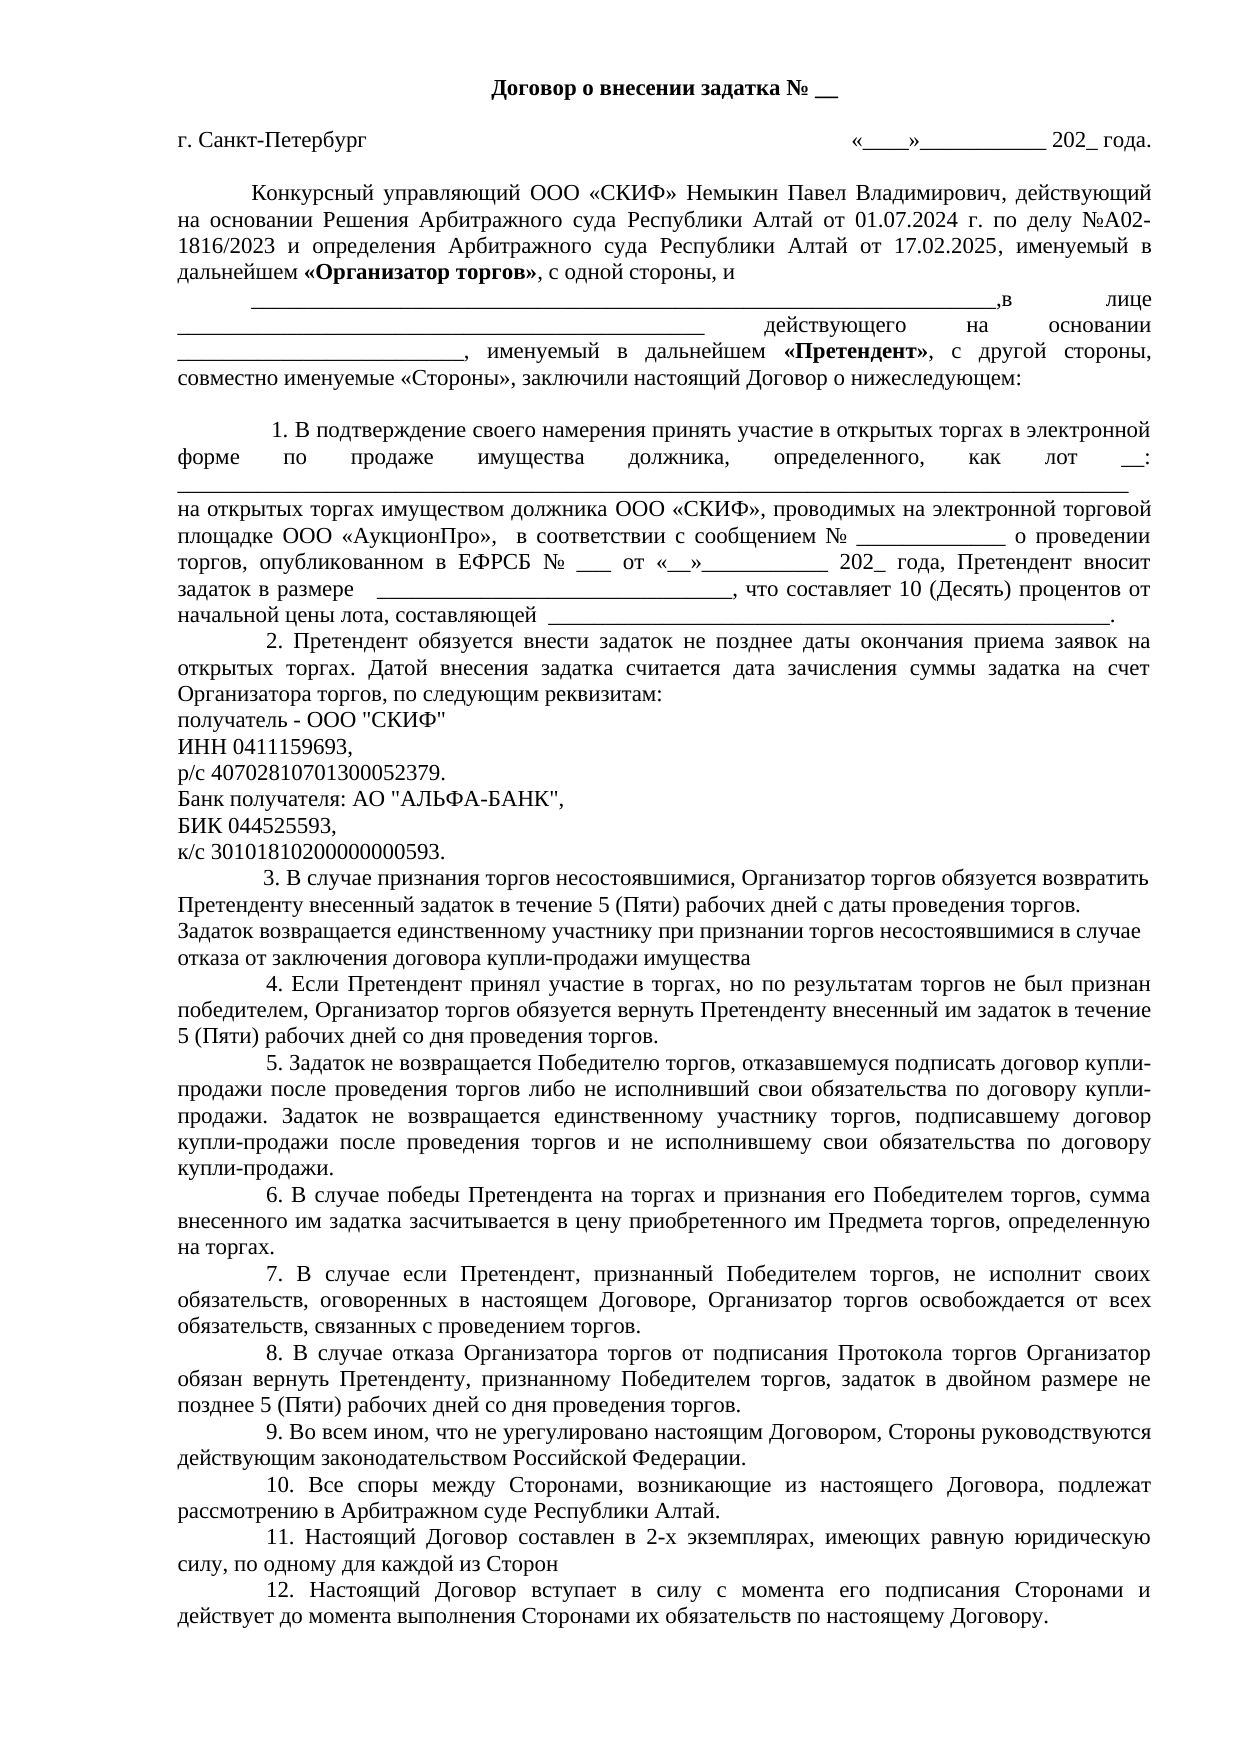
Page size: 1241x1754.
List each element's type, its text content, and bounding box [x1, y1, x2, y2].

text _________________________________________________________________,в лице ______________________________________________ действующего на основании _________________________, именуемый в дальнейшем «Претендент», с другой стороны, совместно именуемые «Стороны», заключили настоящий Договор о нижеследующем: [177, 285, 1152, 390]
text 9. Во всем ином, что не урегулировано настоящим Договором, Стороны руководствуются действующим законодательством Российской Федерации. [177, 1418, 1152, 1471]
text к/с 30101810200000000593. [177, 838, 1152, 864]
text 6. В случае победы Претендента на торгах и признания его Победителем торгов, сумма внесенного им задатка засчитывается в цену приобретенного им Предмета торгов, определенную на торгах. [177, 1181, 1152, 1260]
text 12. Настоящий Договор вступает в силу с момента его подписания Сторонами и действует до момента выполнения Сторонами их обязательств по настоящему Договору. [177, 1576, 1152, 1629]
text 10. Все споры между Сторонами, возникающие из настоящего Договора, подлежат рассмотрению в Арбитражном суде Республики Алтай. [177, 1471, 1152, 1523]
text БИК 044525593, [177, 812, 1152, 838]
title Договор о внесении задатка № __ [177, 74, 1152, 100]
text 4. Если Претендент принял участие в торгах, но по результатам торгов не был признан победителем, Организатор торгов обязуется вернуть Претенденту внесенный им задаток в течение 5 (Пяти) рабочих дней со дня проведения торгов. [177, 970, 1152, 1049]
text 2. Претендент обязуется внести задаток не позднее даты окончания приема заявок на открытых торгах. Датой внесения задатка считается дата зачисления суммы задатка на счет Организатора торгов, по следующим реквизитам: [177, 627, 1152, 706]
text получатель - ООО "СКИФ" [177, 706, 1152, 733]
text 1. В подтверждение своего намерения принять участие в открытых торгах в электронной форме по продаже имущества должника, определенного, как лот __: ___________________________________________________________________________________ на открытых торгах имуществом должника ООО «СКИФ», проводимых на электронной торговой площадке ООО «АукционПро», в соответствии с сообщением № _____________ о проведении торгов, опубликованном в ЕФРСБ № ___ от «__»___________ 202_ года, Претендент вносит задаток в размере _______________________________, что составляет 10 (Десять) процентов от начальной цены лота, составляющей _________________________________________________. [177, 416, 1152, 627]
text 3. В случае признания торгов несостоявшимися, Организатор торгов обязуется возвратить Претенденту внесенный задаток в течение 5 (Пяти) рабочих дней с даты проведения торгов. Задаток возвращается единственному участнику при признании торгов несостоявшимися в случае отказа от заключения договора купли-продажи имущества [177, 864, 1152, 970]
text г. Санкт-Петербург «____»___________ 202_ года. [177, 127, 1152, 153]
text 8. В случае отказа Организатора торгов от подписания Протокола торгов Организатор обязан вернуть Претенденту, признанному Победителем торгов, задаток в двойном размере не позднее 5 (Пяти) рабочих дней со дня проведения торгов. [177, 1339, 1152, 1418]
text ИНН 0411159693, [177, 733, 1152, 759]
text р/с 40702810701300052379. [177, 759, 1152, 785]
text 11. Настоящий Договор составлен в 2-х экземплярах, имеющих равную юридическую силу, по одному для каждой из Сторон [177, 1523, 1152, 1576]
text Банк получателя: АО "АЛЬФА-БАНК", [177, 785, 1152, 812]
text 5. Задаток не возвращается Победителю торгов, отказавшемуся подписать договор купли-продажи после проведения торгов либо не исполнивший свои обязательства по договору купли-продажи. Задаток не возвращается единственному участнику торгов, подписавшему договор купли-продажи после проведения торгов и не исполнившему свои обязательства по договору купли-продажи. [177, 1049, 1152, 1181]
text 7. В случае если Претендент, признанный Победителем торгов, не исполнит своих обязательств, оговоренных в настоящем Договоре, Организатор торгов освобождается от всех обязательств, связанных с проведением торгов. [177, 1260, 1152, 1339]
text Конкурсный управляющий ООО «СКИФ» Немыкин Павел Владимирович, действующий на основании Решения Арбитражного суда Республики Алтай от 01.07.2024 г. по делу №А02-1816/2023 и определения Арбитражного суда Республики Алтай от 17.02.2025, именуемый в дальнейшем «Организатор торгов», с одной стороны, и [177, 179, 1152, 285]
